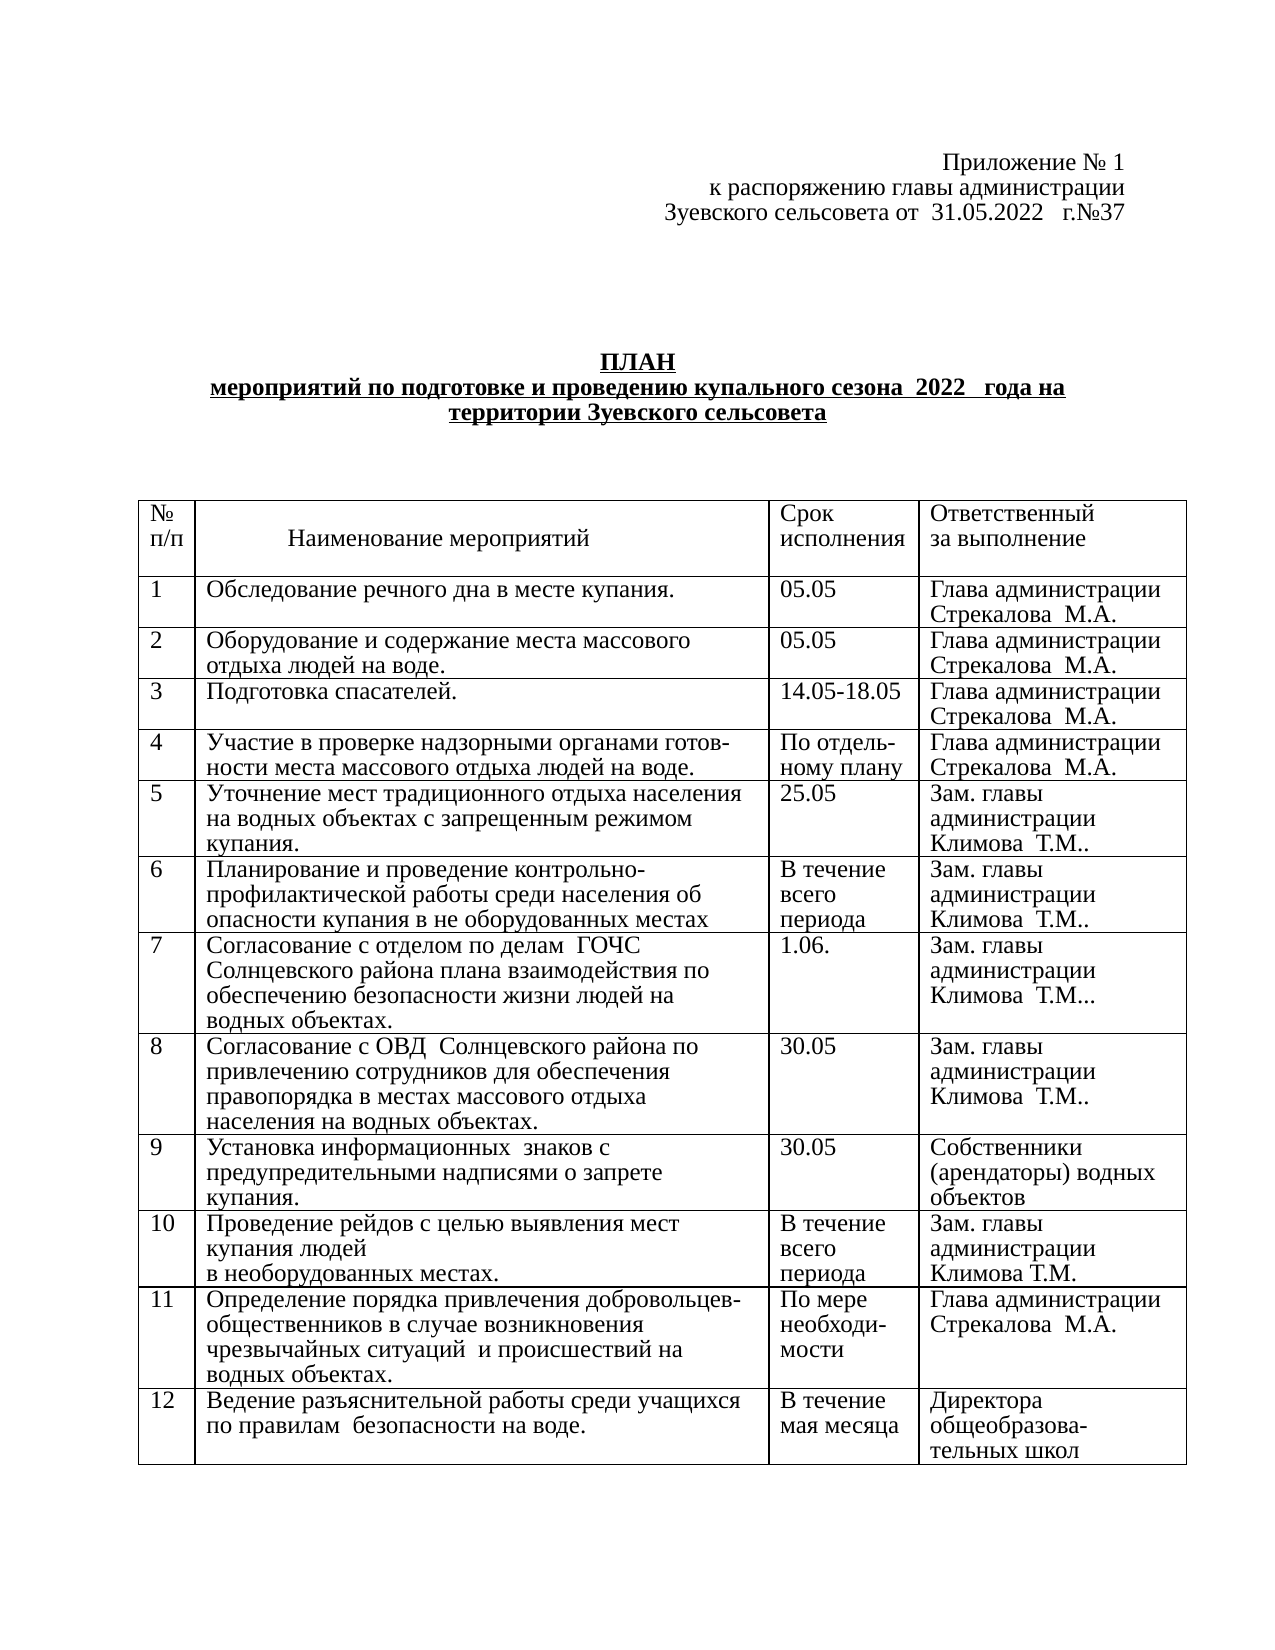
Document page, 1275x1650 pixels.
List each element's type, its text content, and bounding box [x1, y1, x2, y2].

table_cell 05.05 [770, 577, 918, 627]
table_cell Глава администрации Стрекалова М.А. [920, 1288, 1186, 1387]
table_cell 1 [139, 577, 194, 627]
table_cell Участие в проверке надзорными органами готов-ности места массового отдыха людей на воде. [196, 730, 768, 780]
table_cell Уточнение мест традиционного отдыха населения на водных объектах с запрещенным режимом купания. [196, 781, 768, 856]
table_cell 1.06. [770, 933, 918, 1033]
table_header № п/п [139, 501, 194, 576]
table_cell 3 [139, 679, 194, 729]
table_cell Зам. главы администрации Климова Т.М... [920, 933, 1186, 1033]
table_cell Собственники (арендаторы) водных объектов [920, 1135, 1186, 1210]
table_cell 05.05 [770, 628, 918, 678]
table_cell Зам. главы администрации Климова Т.М.. [920, 857, 1186, 932]
table_header Наименование мероприятий [196, 501, 768, 576]
table_cell Согласование с ОВД Солнцевского района по привлечению сотрудников для обеспечения правопорядка в местах массового отдыха населения на водных объектах. [196, 1034, 768, 1134]
table_cell Зам. главы администрации Климова Т.М. [920, 1211, 1186, 1286]
text Приложение № 1 [150, 150, 1125, 175]
table_cell Зам. главы администрации Климова Т.М.. [920, 1034, 1186, 1134]
table_cell Глава администрации Стрекалова М.А. [920, 577, 1186, 627]
table_cell 12 [139, 1389, 194, 1463]
table_cell В течение всего периода [770, 857, 918, 932]
table_cell Оборудование и содержание места массового отдыха людей на воде. [196, 628, 768, 678]
table_cell Установка информационных знаков с предупредительными надписями о запрете купания. [196, 1135, 768, 1210]
table_cell Зам. главы администрации Климова Т.М.. [920, 781, 1186, 856]
text к распоряжению главы администрации [150, 175, 1125, 200]
table_cell Согласование с отделом по делам ГОЧС Солнцевского района плана взаимодействия по обеспечению безопасности жизни людей на водных объектах. [196, 933, 768, 1033]
text мероприятий по подготовке и проведению купального сезона 2022 года на [150, 375, 1125, 400]
table_cell 30.05 [770, 1135, 918, 1210]
table_cell 25.05 [770, 781, 918, 856]
table_cell 10 [139, 1211, 194, 1286]
table_cell 14.05-18.05 [770, 679, 918, 729]
text территории Зуевского сельсовета [150, 400, 1125, 425]
text Зуевского сельсовета от 31.05.2022 г.№37 [150, 200, 1125, 225]
table_cell 4 [139, 730, 194, 780]
table_cell По отдель-ному плану [770, 730, 918, 780]
table_header Срок исполнения [770, 501, 918, 576]
table_cell 6 [139, 857, 194, 932]
table_cell 8 [139, 1034, 194, 1134]
table_cell По мере необходи-мости [770, 1288, 918, 1387]
table_cell 2 [139, 628, 194, 678]
table_cell В течение всего периода [770, 1211, 918, 1286]
table_header Ответственный за выполнение [920, 501, 1186, 576]
text ПЛАН [150, 350, 1125, 375]
table_cell Обследование речного дна в месте купания. [196, 577, 768, 627]
table_cell Директора общеобразова-тельных школ [920, 1389, 1186, 1463]
table_cell Глава администрации Стрекалова М.А. [920, 679, 1186, 729]
table_cell Глава администрации Стрекалова М.А. [920, 730, 1186, 780]
table_cell В течение мая месяца [770, 1389, 918, 1463]
table_cell 5 [139, 781, 194, 856]
table_cell 7 [139, 933, 194, 1033]
table_cell 30.05 [770, 1034, 918, 1134]
table_cell Ведение разъяснительной работы среди учащихся по правилам безопасности на воде. [196, 1389, 768, 1463]
table_cell 9 [139, 1135, 194, 1210]
table_cell Подготовка спасателей. [196, 679, 768, 729]
table_cell Планирование и проведение контрольно-профилактической работы среди населения об опасности купания в не оборудованных местах [196, 857, 768, 932]
table_cell Определение порядка привлечения добровольцев-общественников в случае возникновения чрезвычайных ситуаций и происшествий на водных объектах. [196, 1288, 768, 1387]
table_cell Проведение рейдов с целью выявления мест купания людей в необорудованных местах. [196, 1211, 768, 1286]
table_cell Глава администрации Стрекалова М.А. [920, 628, 1186, 678]
table_cell 11 [139, 1288, 194, 1387]
